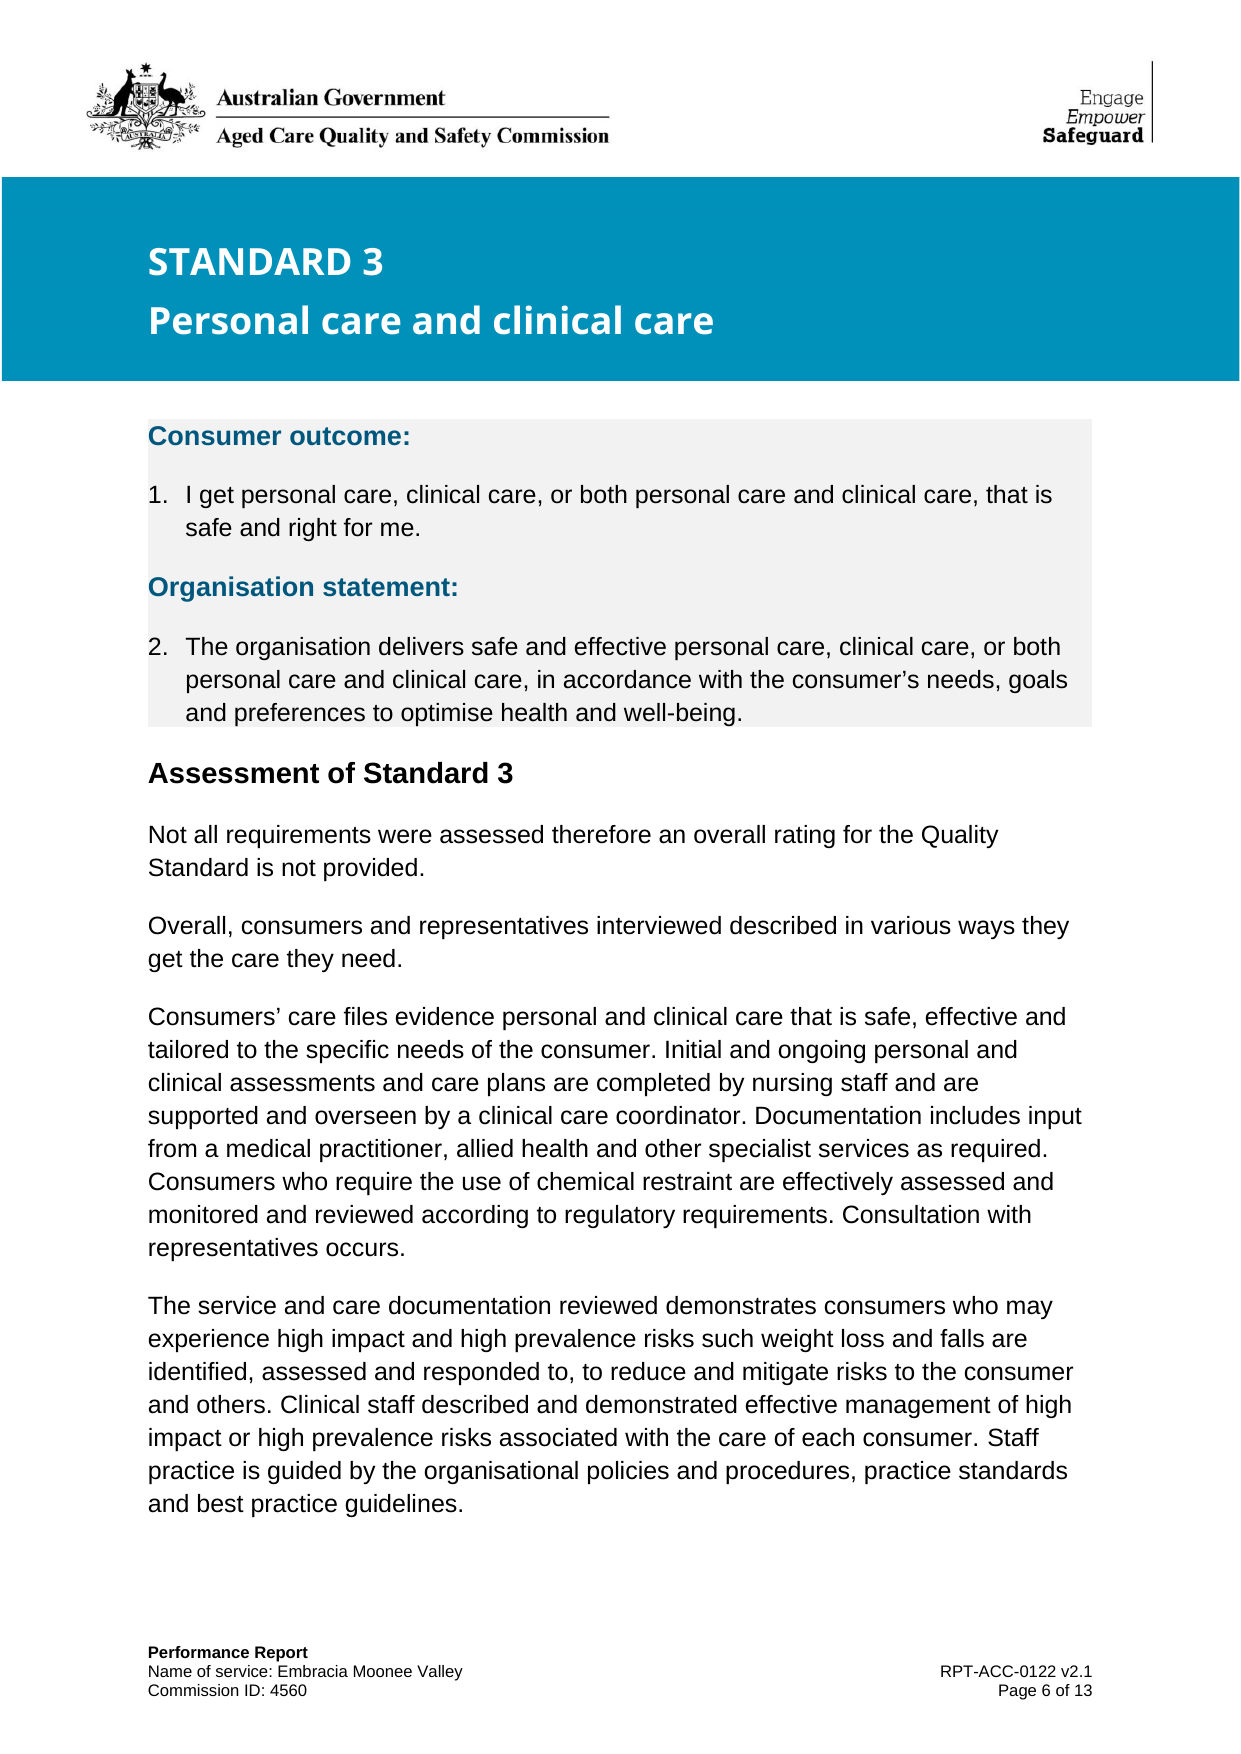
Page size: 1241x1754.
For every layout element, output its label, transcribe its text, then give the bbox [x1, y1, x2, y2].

subtitle STANDARD 3 Personal care and clinical care [148, 236, 1092, 345]
text Not all requirements were assessed therefore an overall rating for the Quality Standard is not provided. [148, 820, 1092, 882]
text Consumers’ care files evidence personal and clinical care that is safe, effective and tailored to the specific needs of the consumer. Initial and ongoing personal and clinical assessments and care plans are completed by nursing staff and are supported and overseen by a clinical care coordinator. Documentation includes input from a medical practitioner, allied health and other specialist services as required. Consumers who require the use of chemical restraint are effectively assessed and monitored and reviewed according to regulatory requirements. Consultation with representatives occurs. [148, 1002, 1092, 1262]
text Overall, consumers and representatives interviewed described in various ways they get the care they need. [148, 911, 1092, 973]
subtitle Organisation statement: [148, 571, 1092, 603]
list The organisation delivers safe and effective personal care, clinical care, or both personal care and clinical care, in accordance with the consumer’s needs, goals and preferences to optimise health and well-being. [148, 632, 1092, 727]
list I get personal care, clinical care, or both personal care and clinical care, that is safe and right for me. [148, 480, 1092, 542]
subtitle Consumer outcome: [148, 419, 1092, 451]
picture [0, 1, 1241, 171]
text The service and care documentation reviewed demonstrates consumers who may experience high impact and high prevalence risks such weight loss and falls are identified, assessed and responded to, to reduce and mitigate risks to the consumer and others. Clinical staff described and demonstrated effective management of high impact or high prevalence risks associated with the care of each consumer. Staff practice is guided by the organisational policies and procedures, practice standards and best practice guidelines. [148, 1291, 1092, 1518]
subtitle Assessment of Standard 3 [148, 756, 1092, 790]
